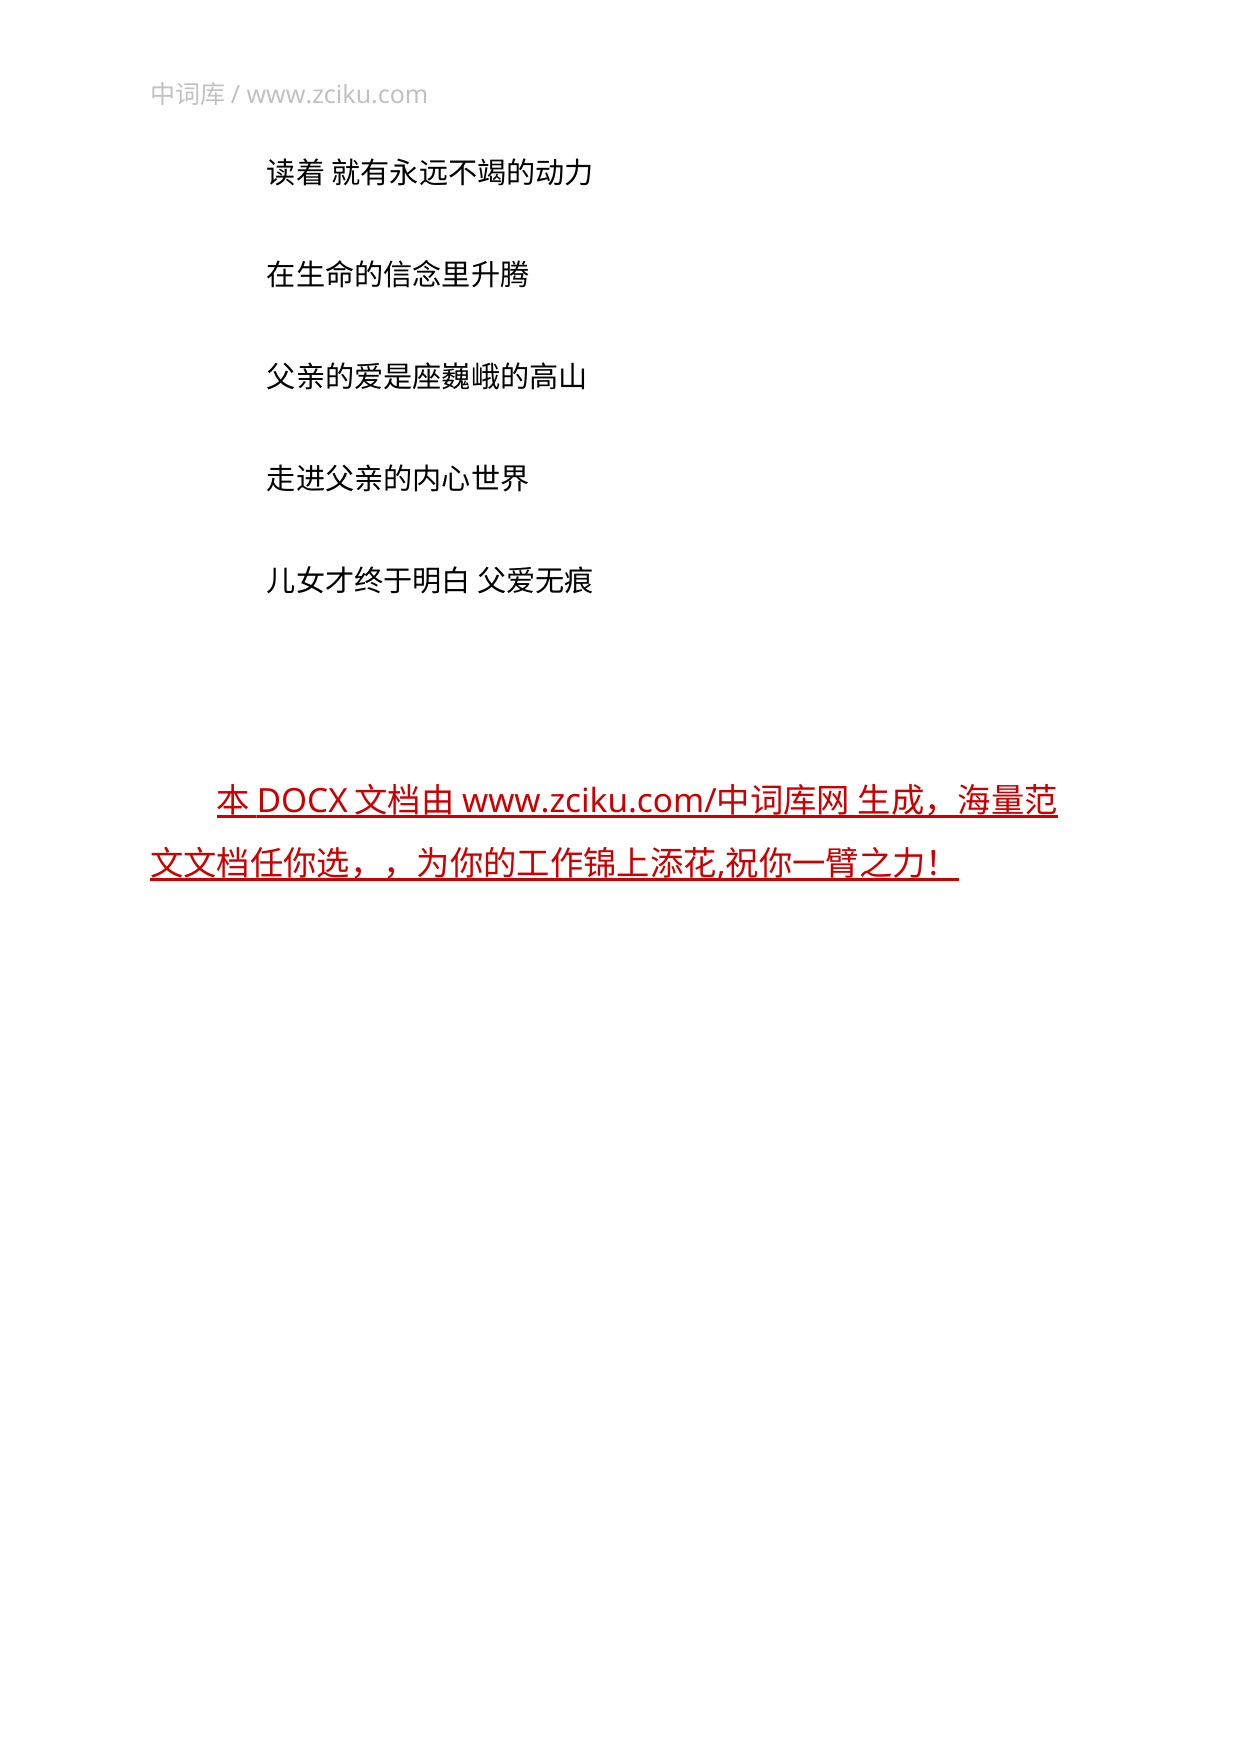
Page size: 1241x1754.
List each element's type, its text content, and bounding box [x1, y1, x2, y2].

text 走进父亲的内心世界 [150, 455, 1090, 498]
text 本DOCX文档由 www.zciku.com/中词库网 生成，海量范文文档任你选，，为你的工作锦上添花,祝你一臂之力！ [150, 774, 1090, 886]
text 在生命的信念里升腾 [150, 252, 1090, 294]
text 读着 就有永远不竭的动力 [150, 150, 1090, 192]
text 儿女才终于明白 父爱无痕 [150, 557, 1090, 599]
text 父亲的爱是座巍峨的高山 [150, 353, 1090, 396]
